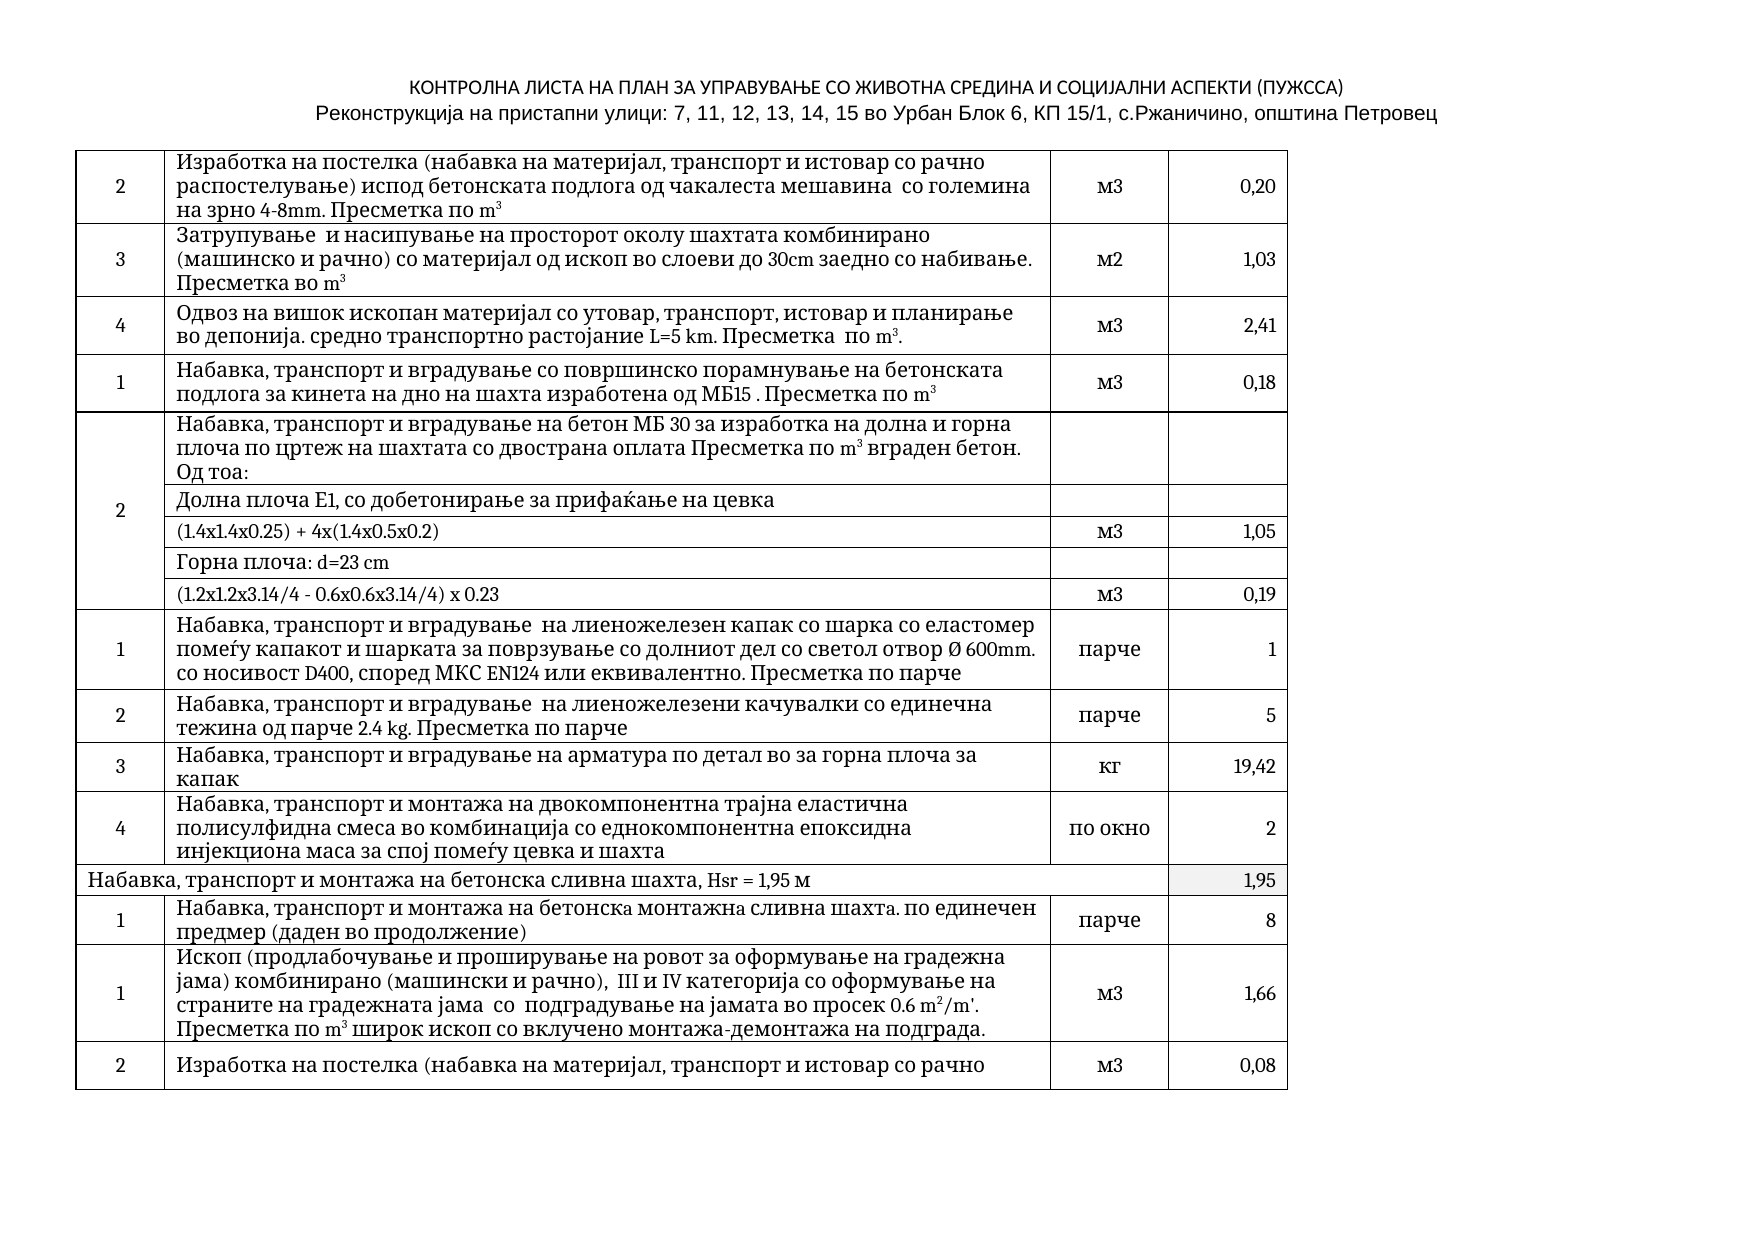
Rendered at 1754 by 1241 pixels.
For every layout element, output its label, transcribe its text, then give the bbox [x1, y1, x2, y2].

table_cell парче [1051, 690, 1168, 742]
table_cell 4 [77, 792, 164, 864]
table_cell Долна плоча Е1, со добетонирање за прифаќање на цевка [165, 485, 1050, 516]
table_cell 1 [77, 945, 164, 1041]
table_cell 2 [77, 690, 164, 742]
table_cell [165, 1042, 1050, 1089]
table_cell 0,08 [1169, 1042, 1287, 1089]
table_cell м2 [1051, 224, 1168, 296]
table_cell Набавка, транспорт и вградување на арматура по детал во за горна плоча за капак [165, 743, 1050, 791]
table_cell м3 [1051, 945, 1168, 1041]
table_cell 1 [77, 610, 164, 689]
table_cell 1 [77, 896, 164, 944]
table_cell 5 [1169, 690, 1287, 742]
table_cell Набавка, транспорт и монтажа на двокомпонентна трајна еластична полисулфидна смеса во комбинација со еднокомпонентна епоксидна инјекциона маса за спој помеѓу цевка и шахта [165, 792, 1050, 864]
table_cell кг [1051, 743, 1168, 791]
table_cell [1169, 413, 1287, 484]
table_cell [1051, 548, 1168, 578]
table_cell 1,03 [1169, 224, 1287, 296]
table_cell [1169, 548, 1287, 578]
table_cell парче [1051, 896, 1168, 944]
table_cell 0,19 [1169, 579, 1287, 609]
table_cell 3 [77, 743, 164, 791]
table_cell Набавка, транспорт и вградување со површинско порамнување на бетонската подлога за кинета на дно на шахта изработена од МБ15 . Пресметка по m3 [165, 355, 1050, 411]
table_cell 2 [77, 1042, 164, 1089]
table_cell 1 [1169, 610, 1287, 689]
table_cell м3 [1051, 517, 1168, 547]
table_cell Набавка, транспорт и вградување на лиеножелезени качувалки со единечна тежина од парче 2.4 kg. Пресметка по парче [165, 690, 1050, 742]
table_cell (1.4x1.4x0.25) + 4x(1.4x0.5x0.2) [165, 517, 1050, 547]
table_cell парче [1051, 610, 1168, 689]
table_cell 1,05 [1169, 517, 1287, 547]
table_cell м3 [1051, 151, 1168, 223]
table_cell (1.2x1.2x3.14/4 - 0.6x0.6x3.14/4) x 0.23 [165, 579, 1050, 609]
table_cell м3 [1051, 297, 1168, 354]
table_cell 19,42 [1169, 743, 1287, 791]
table_cell 2,41 [1169, 297, 1287, 354]
table_cell [1051, 413, 1168, 484]
table_cell Ископ (продлабочување и проширување на ровот за оформување на градежна јама) комбинирано (машински и рачно), III и IV категорија со оформување на страните на градежната јама со подградување на јамата во просек 0.6 m2/m'. Пресметка по m3 широк ископ со вклучено монтажа-демонтажа на подграда. [165, 945, 1050, 1041]
table_cell Горна плоча: d=23 cm [165, 548, 1050, 578]
table_cell 1 [77, 355, 164, 411]
table_cell Набавка, транспорт и вградување на лиеножелезен капак со шарка со еластомер помеѓу капакот и шарката за поврзување со долниот дел со светол отвор Ø 600mm. со носивост D400, според МКС EN124 или еквивалентно. Пресметка по парче [165, 610, 1050, 689]
table_cell Набавка, транспорт и вградување на бетон МБ 30 за изработка на долна и горна плоча по цртеж на шахтата со двострана оплата Пресметка по m3 вграден бетон. Од тоа: [165, 413, 1050, 484]
table_cell 2 [77, 151, 164, 223]
table_cell Набавка, транспорт и монтажа на бетонскa монтажнa сливна шахтa. по единечен предмер (даден во продолжение) [165, 896, 1050, 944]
table_cell 0,20 [1169, 151, 1287, 223]
table_cell Изработка на постелка (набавка на материјал, транспорт и истовар со рачно распостелување) испод бетонската подлога од чакалеста мешавина со големина на зрно 4-8mm. Пресметка по m3 [165, 151, 1050, 223]
table_cell 3 [77, 224, 164, 296]
table_cell [1051, 485, 1168, 516]
table_cell 1,95 [1169, 865, 1287, 895]
table_cell 8 [1169, 896, 1287, 944]
table_cell 2 [1169, 792, 1287, 864]
table_cell 1,66 [1169, 945, 1287, 1041]
table_cell по окно [1051, 792, 1168, 864]
table_cell м3 [1051, 1042, 1168, 1089]
table_cell 0,18 [1169, 355, 1287, 411]
table_cell Затрупување и насипување на просторот околу шахтата комбинирано (машинско и рачно) со материјал од ископ во слоеви до 30cm заедно со набивање. Пресметка во m3 [165, 224, 1050, 296]
table_cell м3 [1051, 579, 1168, 609]
table_cell м3 [1051, 355, 1168, 411]
table_cell [1169, 485, 1287, 516]
table_cell 4 [77, 297, 164, 354]
table_cell Одвоз на вишок ископан материјал со утовар, транспорт, истовар и планирање во депонија. средно транспортно растојание L=5 km. Пресметка по m3. [165, 297, 1050, 354]
table_cell Набавка, транспорт и монтажа на бетонска сливна шахта, Hsr = 1,95 м [77, 865, 1168, 895]
table_cell 2 [77, 413, 164, 609]
